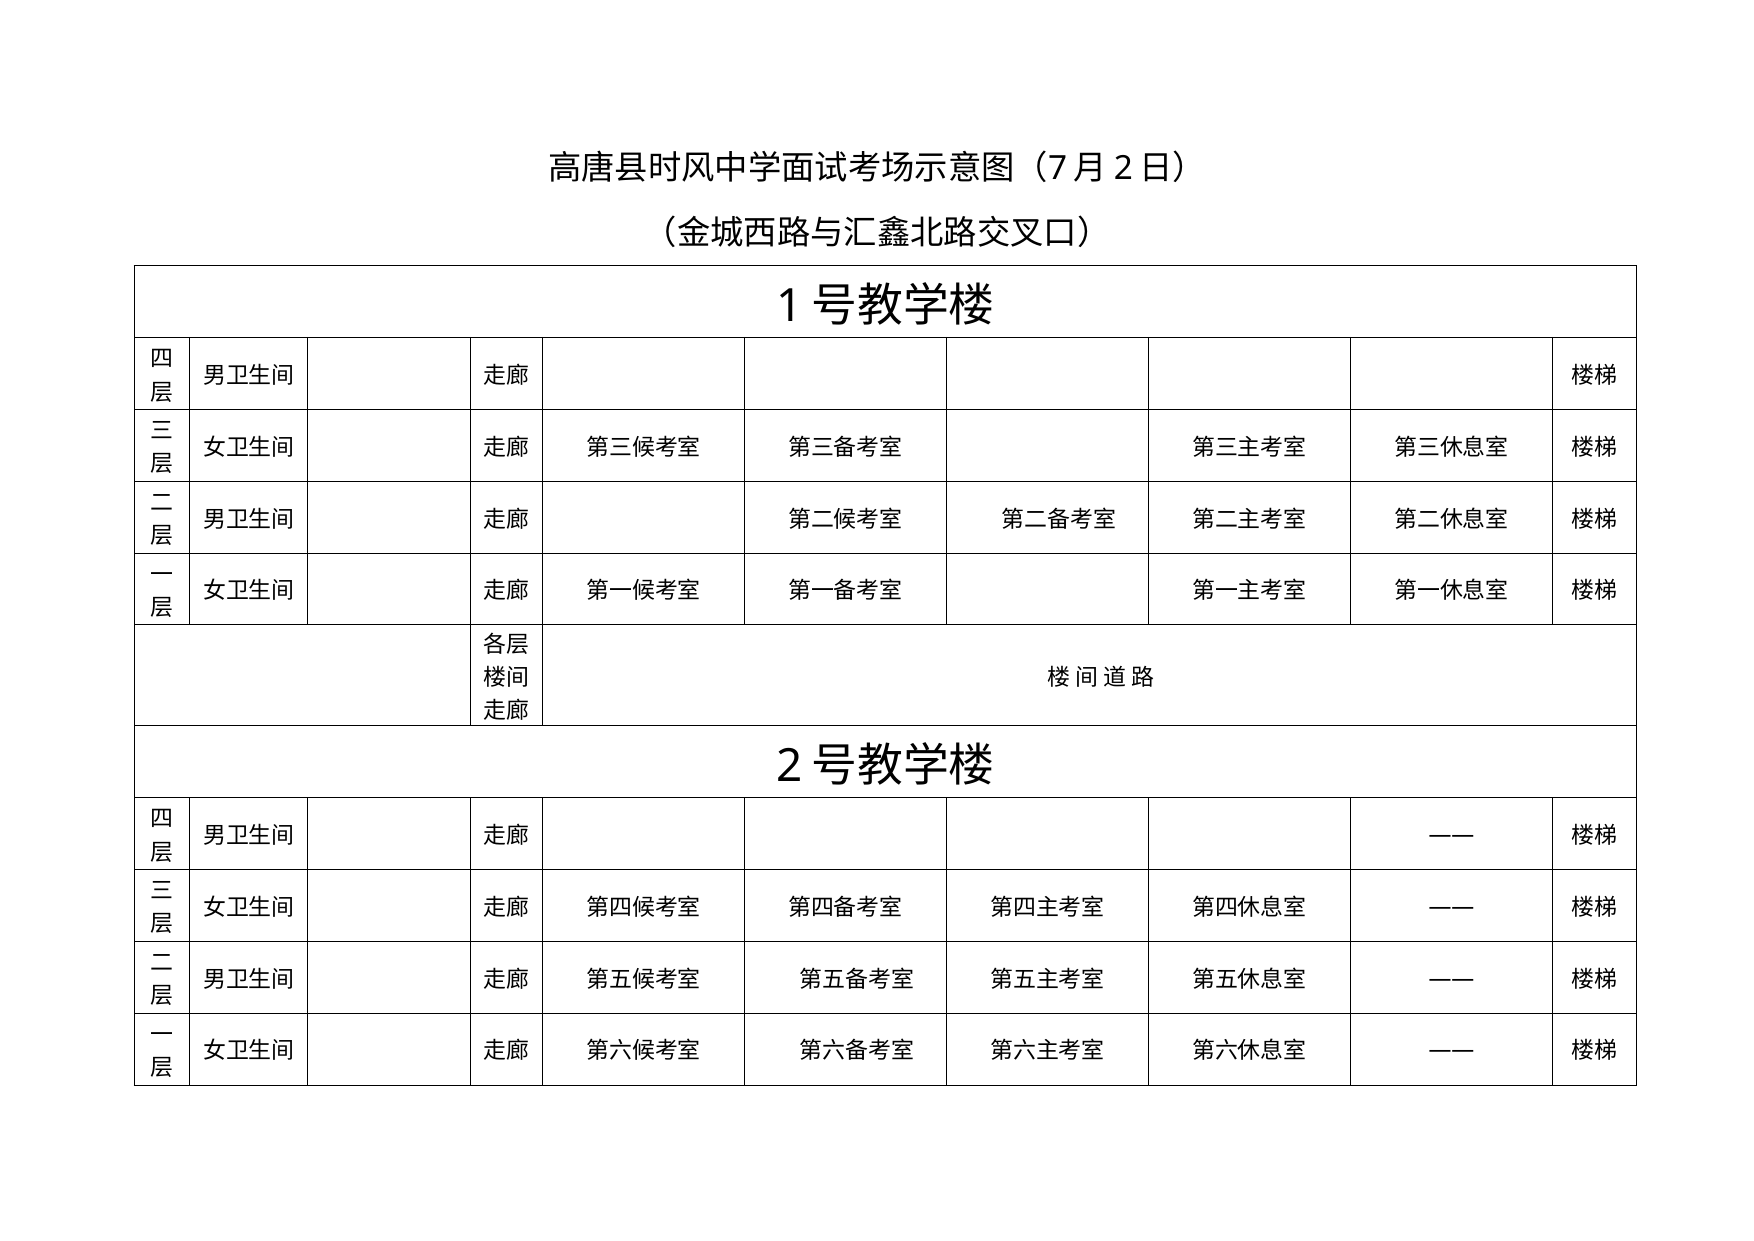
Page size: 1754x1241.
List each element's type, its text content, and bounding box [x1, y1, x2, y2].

table_cell [947, 798, 1148, 869]
table_cell 楼梯 [1553, 410, 1636, 481]
table_cell [308, 942, 470, 1013]
table_cell 走廊 [471, 942, 542, 1013]
table_cell 第五主考室 [947, 942, 1148, 1013]
table_cell 走廊 [471, 338, 542, 409]
table_cell [947, 410, 1148, 481]
table_cell 走廊 [471, 870, 542, 941]
table_cell 第三候考室 [543, 410, 744, 481]
table_cell [308, 554, 470, 624]
table_cell 女卫生间 [190, 410, 307, 481]
table_cell 第六候考室 [543, 1014, 744, 1084]
table_cell 楼梯 [1553, 1014, 1636, 1084]
table_cell 第二休息室 [1351, 482, 1552, 552]
table_cell 第四备考室 [745, 870, 946, 941]
table_cell 第一候考室 [543, 554, 744, 624]
table_header 1号教学楼 [135, 266, 1636, 337]
table_cell 楼梯 [1553, 554, 1636, 624]
table_cell 第二候考室 [745, 482, 946, 552]
table_cell 一层 [135, 1014, 189, 1084]
table_cell 第三备考室 [745, 410, 946, 481]
table_cell 第四候考室 [543, 870, 744, 941]
table_cell 走廊 [471, 554, 542, 624]
table_cell 楼梯 [1553, 942, 1636, 1013]
table_cell —— [1351, 1014, 1552, 1084]
table_cell [1351, 338, 1552, 409]
table_cell [308, 338, 470, 409]
table_cell 楼梯 [1553, 870, 1636, 941]
table_cell [543, 338, 744, 409]
table_cell 男卫生间 [190, 338, 307, 409]
table_cell 第六休息室 [1149, 1014, 1350, 1084]
table_cell 第三主考室 [1149, 410, 1350, 481]
table_cell —— [1351, 798, 1552, 869]
table_cell 二层 [135, 482, 189, 552]
text 高唐县时风中学面试考场示意图（7月2日） [118, 133, 1636, 198]
table_cell 第六备考室 [745, 1014, 946, 1084]
table_cell [1149, 798, 1350, 869]
table_cell 走廊 [471, 1014, 542, 1084]
table_cell 女卫生间 [190, 1014, 307, 1084]
table_cell 走廊 [471, 410, 542, 481]
table_cell [308, 870, 470, 941]
table_cell 三层 [135, 870, 189, 941]
table_cell [745, 798, 946, 869]
table_cell 楼 间 道 路 [543, 625, 1636, 725]
table_cell [135, 625, 470, 725]
table_cell [543, 798, 744, 869]
table_cell 楼梯 [1553, 798, 1636, 869]
table_cell 二层 [135, 942, 189, 1013]
table_cell 走廊 [471, 798, 542, 869]
table_cell [543, 482, 744, 552]
table_cell 第一备考室 [745, 554, 946, 624]
table_cell 第五休息室 [1149, 942, 1350, 1013]
table_cell 走廊 [471, 482, 542, 552]
table_cell 第一主考室 [1149, 554, 1350, 624]
table_cell 楼梯 [1553, 482, 1636, 552]
table_cell 四层 [135, 798, 189, 869]
table_cell 各层楼间走廊 [471, 625, 542, 725]
table_cell 第五候考室 [543, 942, 744, 1013]
text （金城西路与汇鑫北路交叉口） [118, 198, 1636, 263]
table_cell [308, 798, 470, 869]
table_cell 第四休息室 [1149, 870, 1350, 941]
table_cell 女卫生间 [190, 554, 307, 624]
table_cell 四层 [135, 338, 189, 409]
table_cell 第三休息室 [1351, 410, 1552, 481]
table_cell [745, 338, 946, 409]
table_cell 第四主考室 [947, 870, 1148, 941]
table_cell 女卫生间 [190, 870, 307, 941]
table_cell 第一休息室 [1351, 554, 1552, 624]
table_cell 男卫生间 [190, 482, 307, 552]
table_cell 一层 [135, 554, 189, 624]
table_cell 男卫生间 [190, 798, 307, 869]
table_cell [308, 482, 470, 552]
table_cell —— [1351, 870, 1552, 941]
table_cell [1149, 338, 1350, 409]
table_cell 2号教学楼 [135, 726, 1636, 797]
table_cell 第二主考室 [1149, 482, 1350, 552]
table_cell 第二备考室 [947, 482, 1148, 552]
table_cell [308, 410, 470, 481]
table_cell [947, 554, 1148, 624]
table_cell [308, 1014, 470, 1084]
table_cell [947, 338, 1148, 409]
table_cell 楼梯 [1553, 338, 1636, 409]
table_cell —— [1351, 942, 1552, 1013]
table_cell 男卫生间 [190, 942, 307, 1013]
table_cell 第六主考室 [947, 1014, 1148, 1084]
table_cell 第五备考室 [745, 942, 946, 1013]
table_cell 三层 [135, 410, 189, 481]
